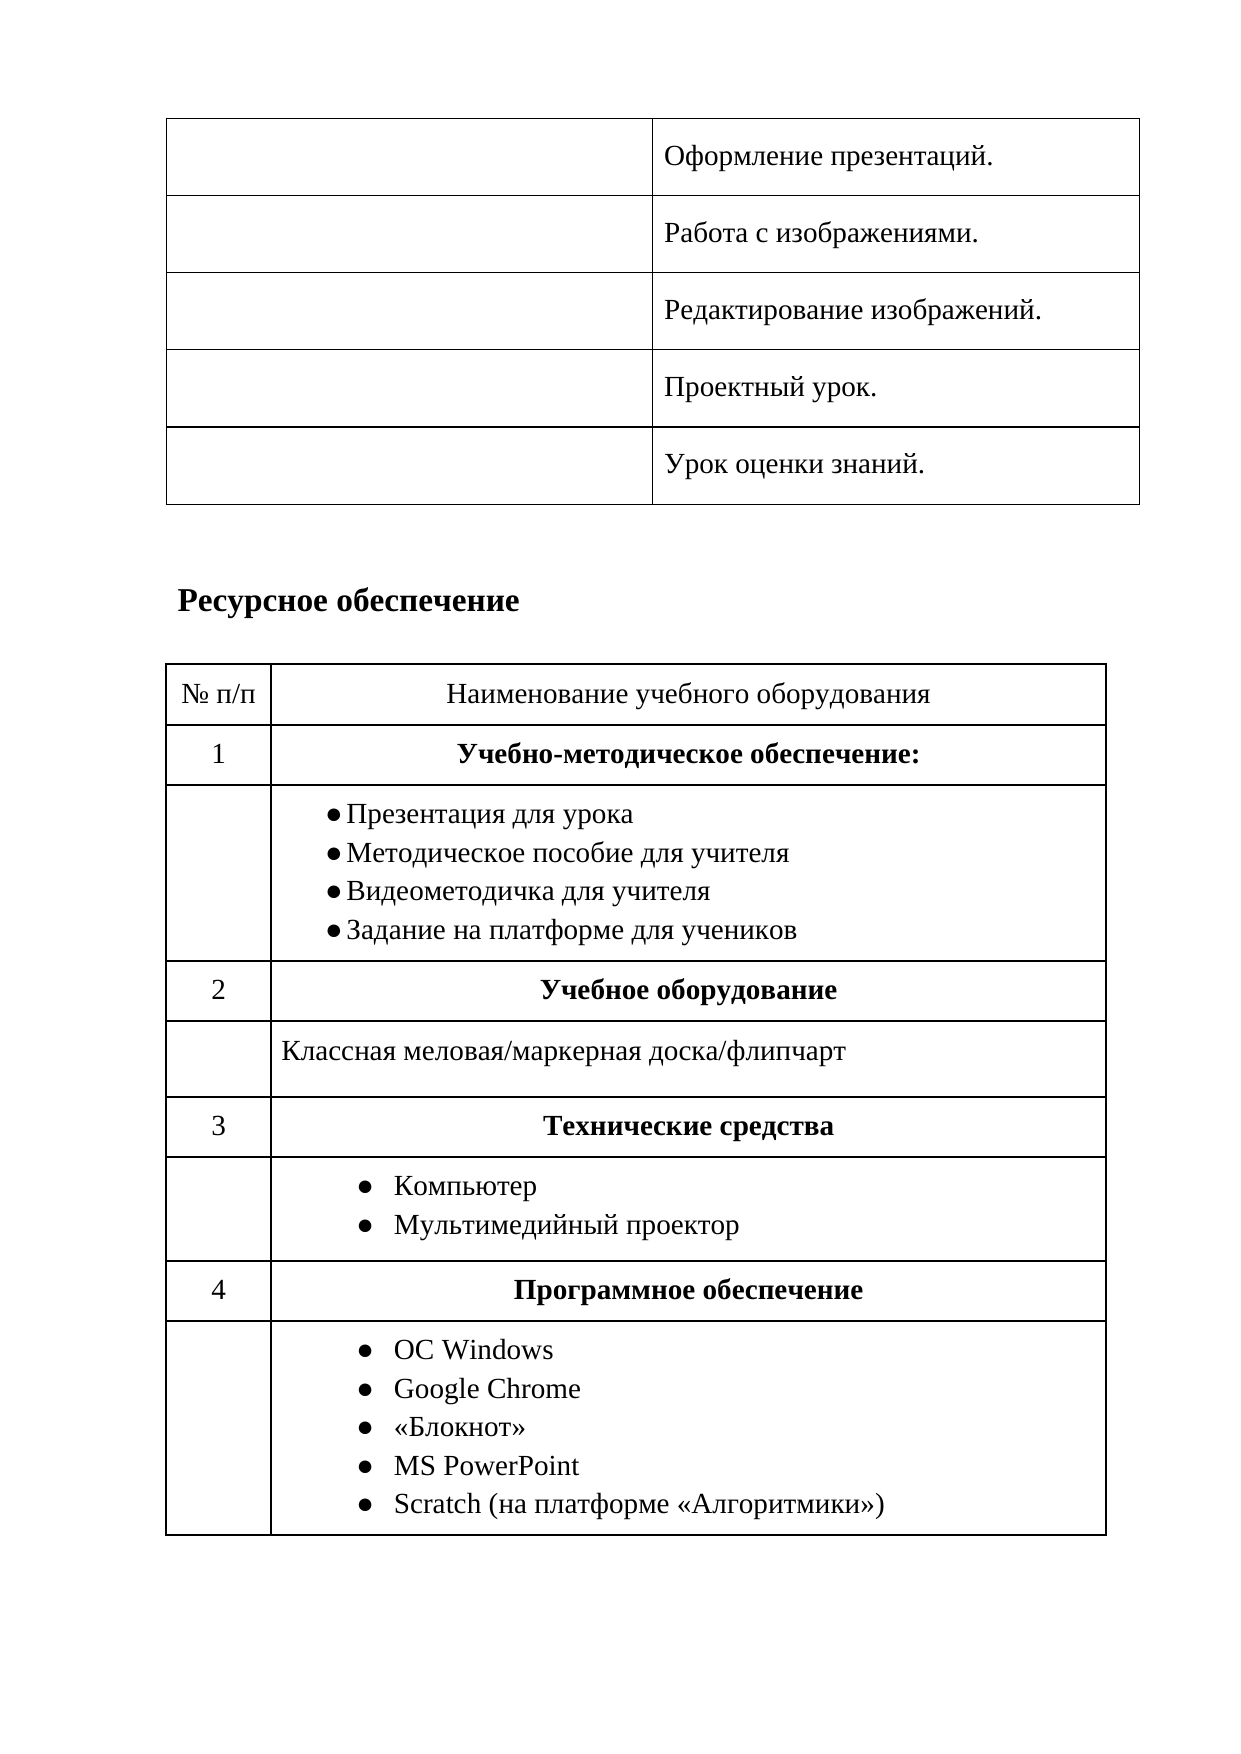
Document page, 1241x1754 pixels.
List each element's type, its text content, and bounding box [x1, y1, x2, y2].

table_cell [167, 196, 652, 272]
table_header Наименование учебного оборудования [272, 665, 1105, 723]
table_cell [167, 1322, 270, 1534]
table_cell ● Компьютер ● Мультимедийный проектор [272, 1158, 1105, 1259]
table_cell Работа с изображениями. [653, 196, 1139, 272]
table_cell Оформление презентаций. [653, 119, 1139, 195]
table_cell Урок оценки знаний. [653, 428, 1139, 503]
table_cell ● ОС Windows ● Google Chrome ● «Блокнот» ● MS PowerPoint ● Scratch (на платформе «Алгоритмики») [272, 1322, 1105, 1534]
table_cell Программное обеспечение [272, 1262, 1105, 1320]
table_cell Учебно-методическое обеспечение: [272, 726, 1105, 784]
table_cell [167, 786, 270, 960]
table_cell Редактирование изображений. [653, 273, 1139, 349]
table_cell Технические средства [272, 1098, 1105, 1156]
table_cell Классная меловая/маркерная доска/флипчарт [272, 1022, 1105, 1096]
table_cell 1 [167, 726, 270, 784]
table_cell Учебное оборудование [272, 962, 1105, 1020]
table_cell 4 [167, 1262, 270, 1320]
table_cell ● Презентация для урока ● Методическое пособие для учителя ● Видеометодичка для учителя ● Задание на платформе для учеников [272, 786, 1105, 960]
table_cell [167, 273, 652, 349]
table_cell 3 [167, 1098, 270, 1156]
table_header № п/п [167, 665, 270, 723]
text Ресурсное обеспечение [177, 581, 1152, 619]
table_cell [167, 1158, 270, 1259]
table_cell 2 [167, 962, 270, 1020]
table_cell [167, 1022, 270, 1096]
table_cell Проектный урок. [653, 350, 1139, 426]
table_cell [167, 428, 652, 503]
table_cell [167, 350, 652, 426]
table_cell [167, 119, 652, 195]
